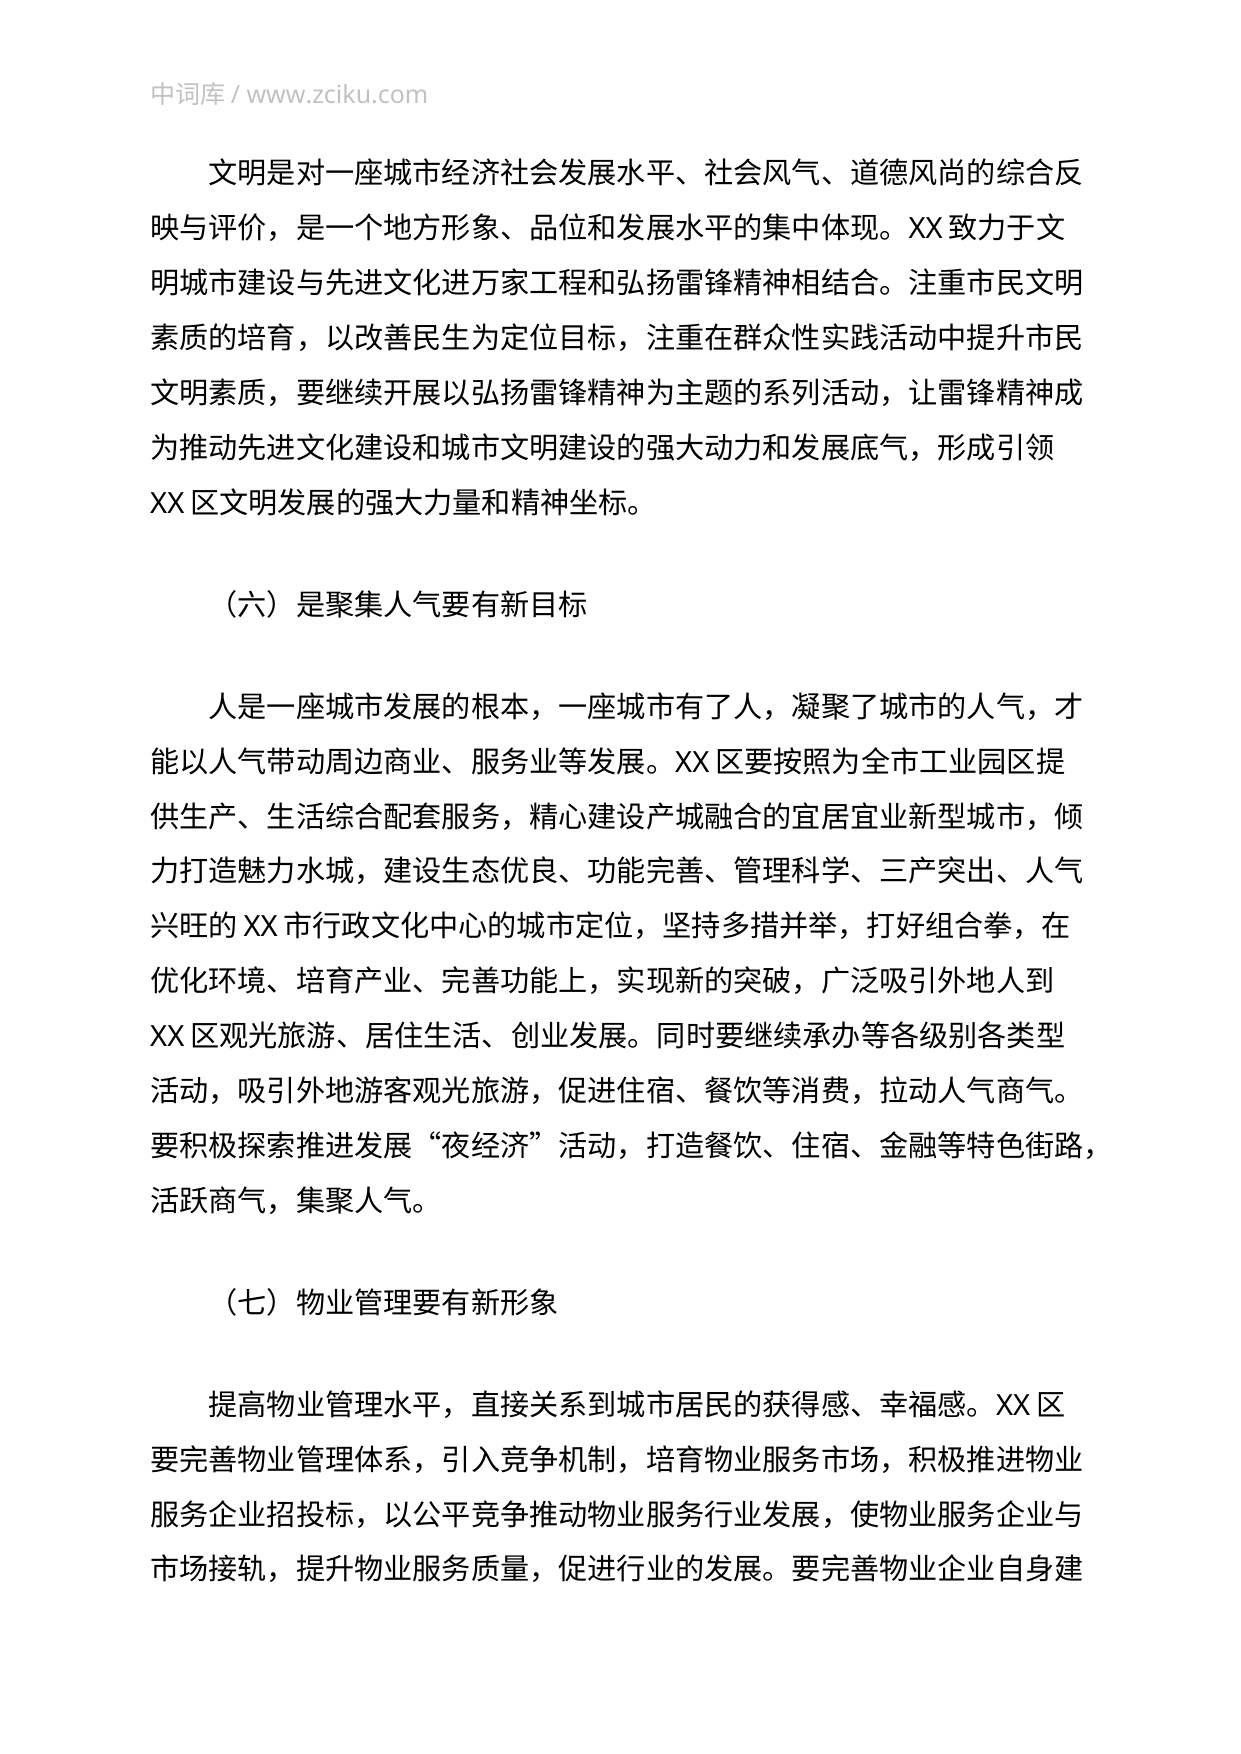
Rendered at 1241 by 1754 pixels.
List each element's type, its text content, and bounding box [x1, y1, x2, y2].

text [150, 1381, 1090, 1588]
text 人是一座城市发展的根本，一座城市有了人，凝聚了城市的人气，才能以人气带动周边商业、服务业等发展。XX区要按照为全市工业园区提供生产、生活综合配套服务，精心建设产城融合的宜居宜业新型城市，倾力打造魅力水城，建设生态优良、功能完善、管理科学、三产突出、人气兴旺的XX市行政文化中心的城市定位，坚持多措并举，打好组合拳，在优化环境、培育产业、完善功能上，实现新的突破，广泛吸引外地人到XX区观光旅游、居住生活、创业发展。同时要继续承办等各级别各类型活动，吸引外地游客观光旅游，促进住宿、餐饮等消费，拉动人气商气。要积极探索推进发展“夜经济”活动，打造餐饮、住宿、金融等特色街路，活跃商气，集聚人气。 [150, 683, 1090, 1220]
text 文明是对一座城市经济社会发展水平、社会风气、道德风尚的综合反映与评价，是一个地方形象、品位和发展水平的集中体现。XX致力于文明城市建设与先进文化进万家工程和弘扬雷锋精神相结合。注重市民文明素质的培育，以改善民生为定位目标，注重在群众性实践活动中提升市民文明素质，要继续开展以弘扬雷锋精神为主题的系列活动，让雷锋精神成为推动先进文化建设和城市文明建设的强大动力和发展底气，形成引领XX区文明发展的强大力量和精神坐标。 [150, 150, 1090, 522]
text （七）物业管理要有新形象 [150, 1279, 1090, 1322]
text （六）是聚集人气要有新目标 [150, 581, 1090, 624]
